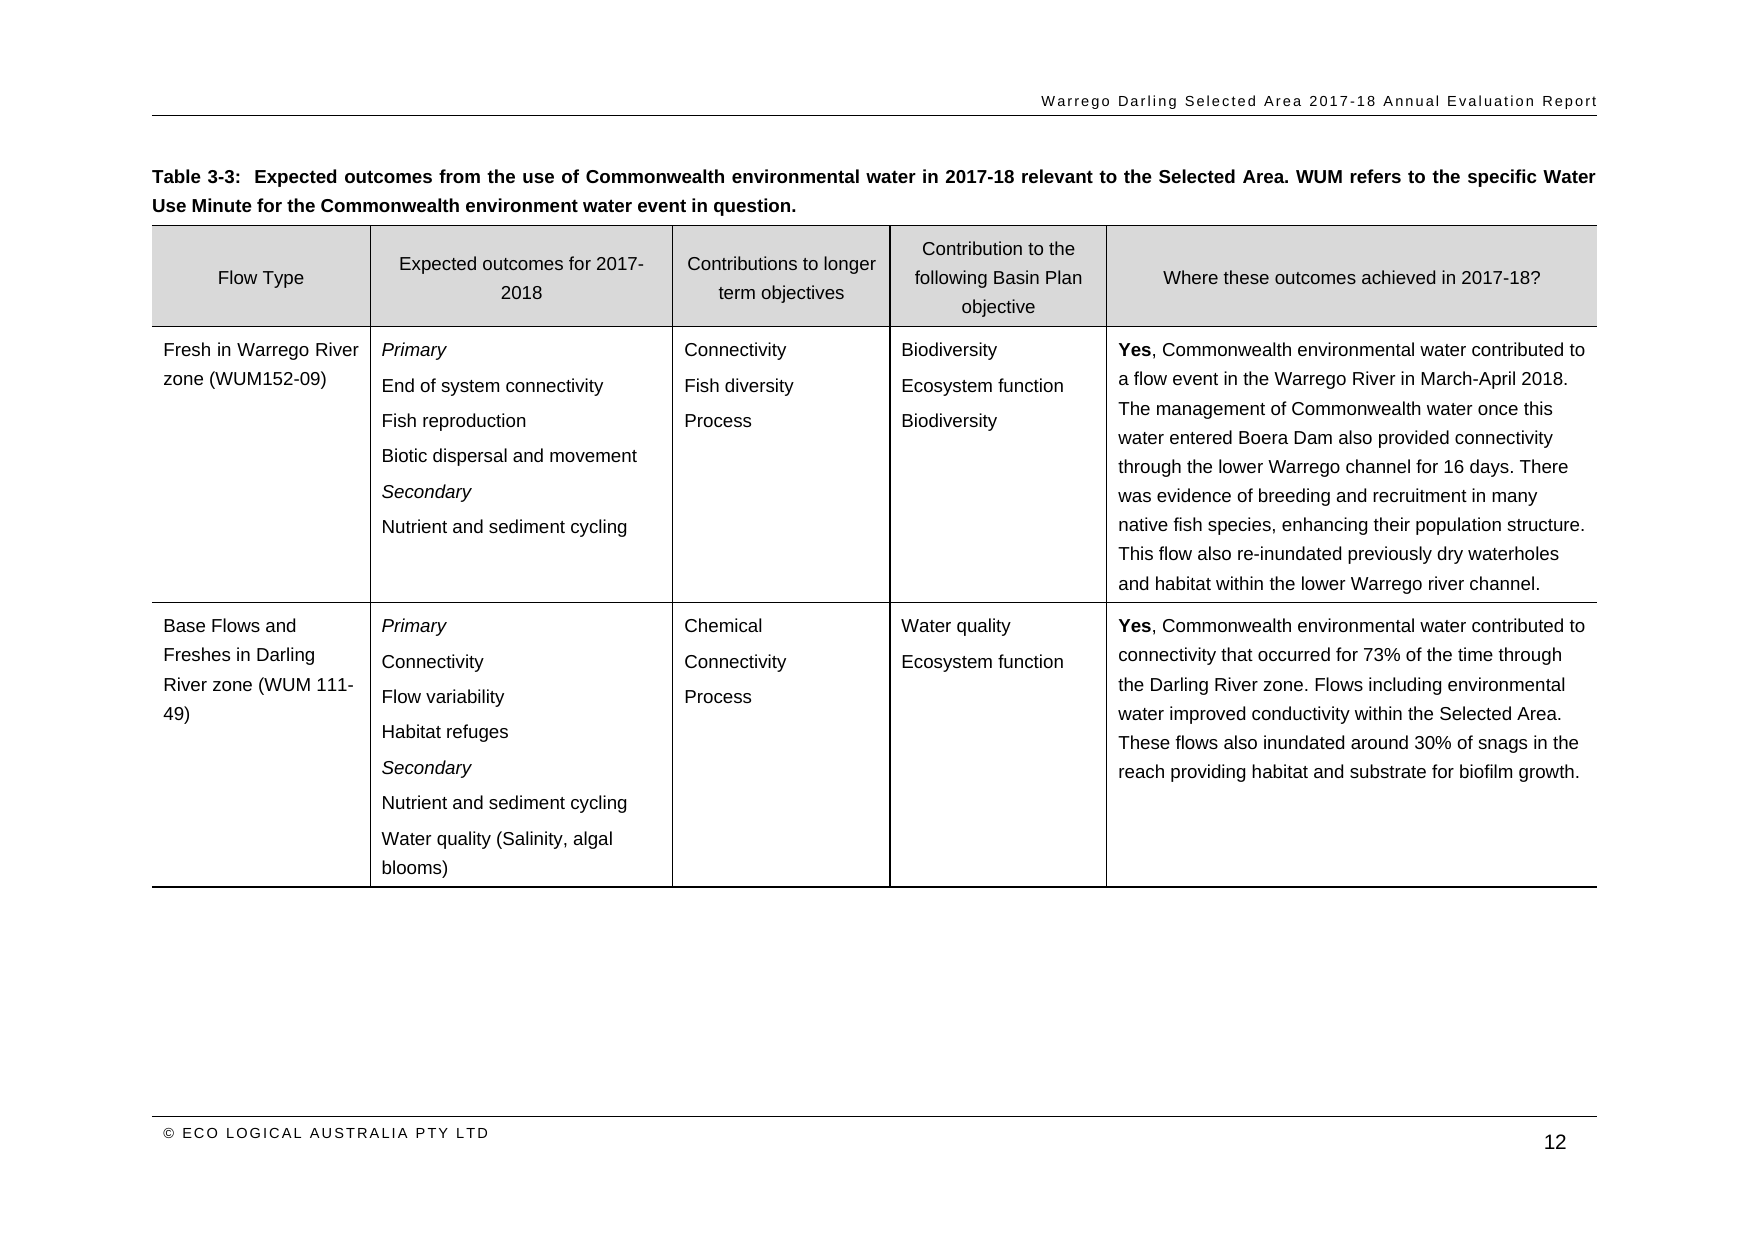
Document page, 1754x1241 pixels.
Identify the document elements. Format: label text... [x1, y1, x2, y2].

table_cell Yes, Commonwealth environmental water contributed to a flow event in the Warrego River in March-April 2018. The management of Commonwealth water once this water entered Boera Dam also provided connectivity through the lower Warrego channel for 16 days. There was evidence of breeding and recruitment in many native fish species, enhancing their population structure. This flow also re-inundated previously dry waterholes and habitat within the lower Warrego river channel. [1107, 327, 1597, 602]
table_cell Yes, Commonwealth environmental water contributed to connectivity that occurred for 73% of the time through the Darling River zone. Flows including environmental water improved conductivity within the Selected Area. These flows also inundated around 30% of snags in the reach providing habitat and substrate for biofilm growth. [1107, 603, 1597, 886]
table_header Contribution to the following Basin Plan objective [891, 226, 1106, 326]
table_cell Connectivity Fish diversity Process [673, 327, 889, 602]
table_header Contributions to longer term objectives [673, 226, 889, 326]
table_cell Chemical Connectivity Process [673, 603, 889, 886]
table_header Expected outcomes for 2017-2018 [371, 226, 672, 326]
table_cell Primary Connectivity Flow variability Habitat refuges Secondary Nutrient and sediment cycling Water quality (Salinity, algal blooms) [371, 603, 672, 886]
table_header Where these outcomes achieved in 2017-18? [1107, 226, 1597, 326]
table_cell Biodiversity Ecosystem function Biodiversity [891, 327, 1106, 602]
table_cell Water quality Ecosystem function [891, 603, 1106, 886]
table_cell Primary End of system connectivity Fish reproduction Biotic dispersal and movement Secondary Nutrient and sediment cycling [371, 327, 672, 602]
table_header Flow Type [152, 226, 370, 326]
table_cell Fresh in Warrego River zone (WUM152-09) [152, 327, 370, 602]
table_cell Base Flows and Freshes in Darling River zone (WUM 111-49) [152, 603, 370, 886]
